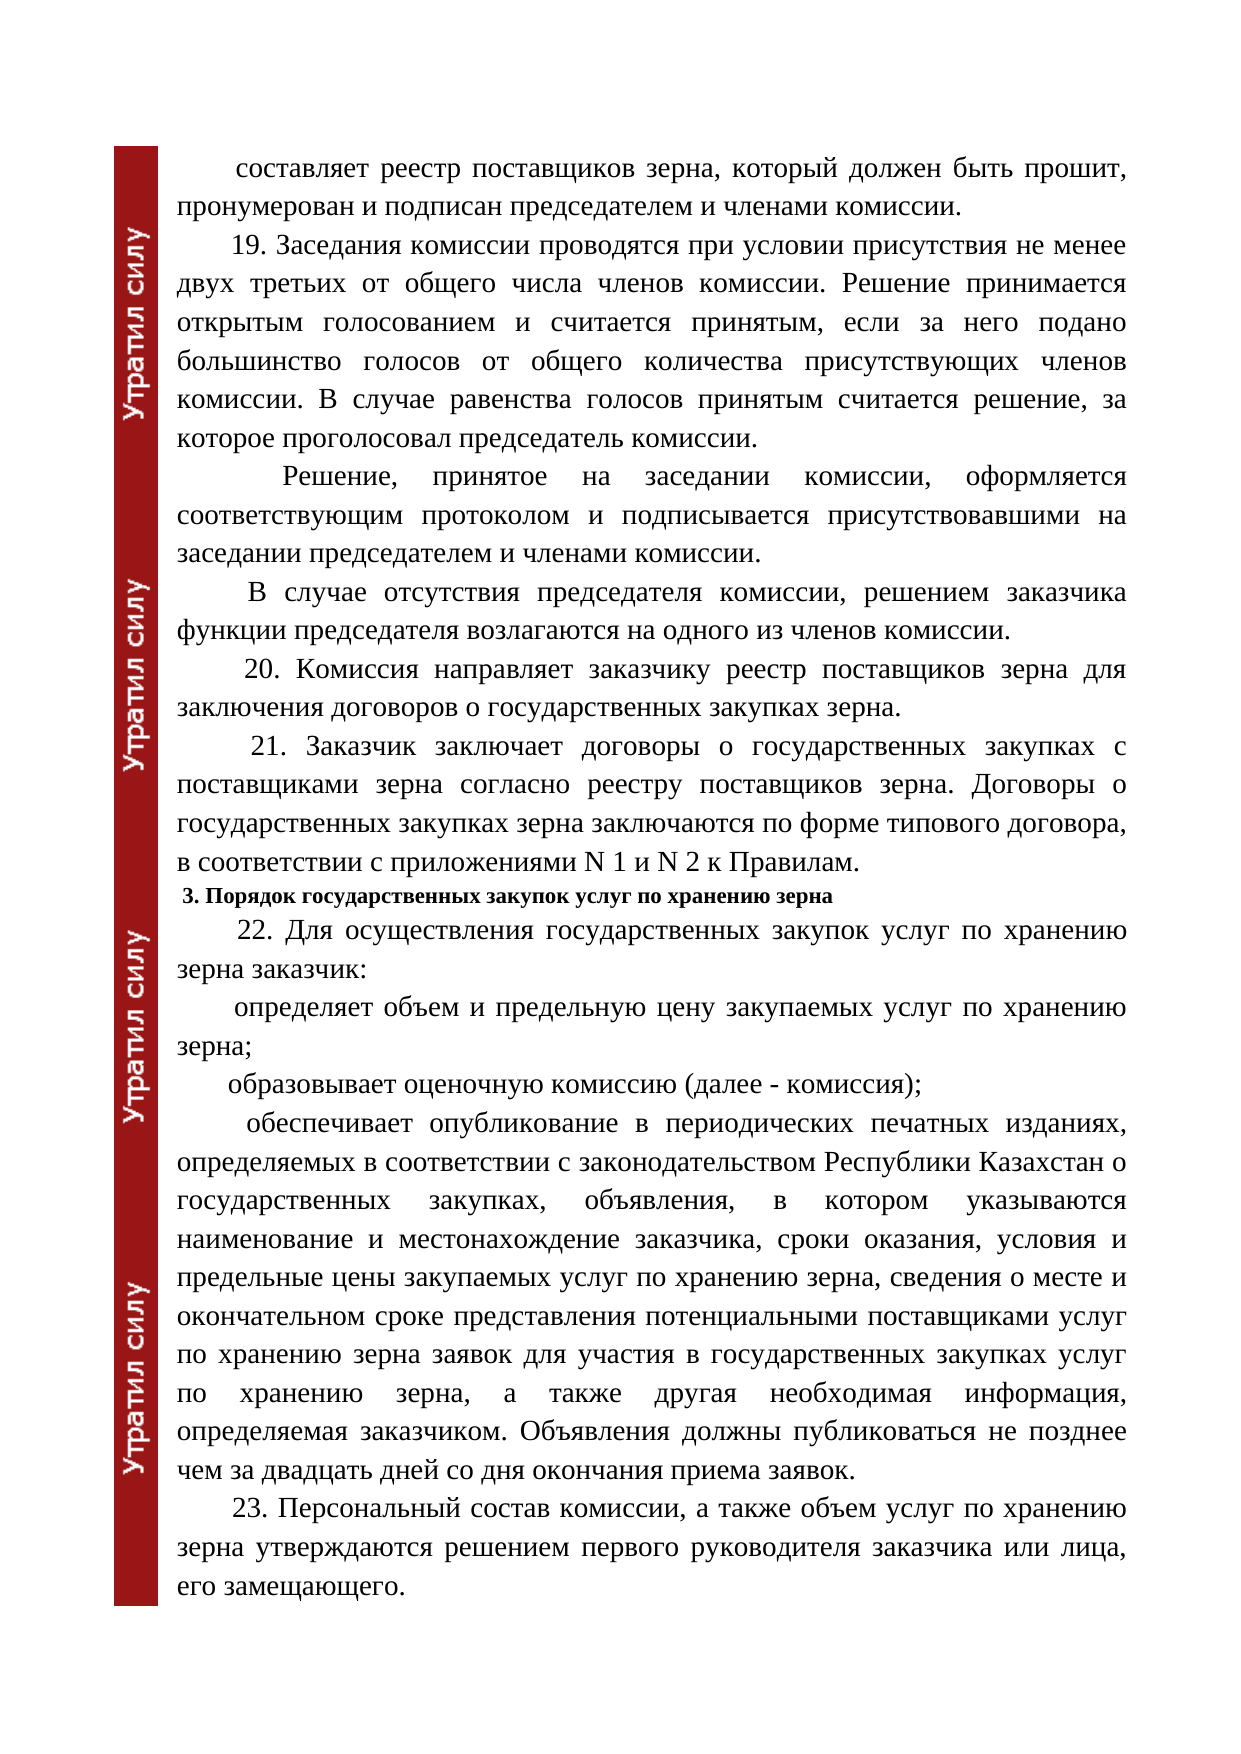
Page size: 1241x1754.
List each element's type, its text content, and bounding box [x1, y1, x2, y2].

picture [114, 453, 158, 458]
picture [114, 146, 158, 150]
text 21. Заказчик заключает договоры о государственных закупках с поставщиками зерна согласно реестру поставщиков зерна. Договоры о государственных закупках зерна заключаются по форме типового договора, в соответствии с приложениями N 1 и N 2 к Правилам. [112, 728, 1128, 877]
picture [114, 1100, 158, 1105]
picture [114, 984, 158, 989]
picture [114, 569, 158, 574]
text 19. Заседания комиссии проводятся при условии присутствия не менее двух третьих от общего числа членов комиссии. Решение принимается открытым голосованием и считается принятым, если за него подано большинство голосов от общего количества присутствующих членов комиссии. В случае равенства голосов принятым считается решение, за которое проголосовал председатель комиссии. [112, 227, 1128, 453]
text Решение, принятое на заседании комиссии, оформляется соответствующим протоколом и подписывается присутствовавшими на заседании председателем и членами комиссии. [112, 458, 1128, 569]
text 22. Для осуществления государственных закупок услуг по хранению зерна заказчик: [112, 912, 1128, 984]
text В случае отсутствия председателя комиссии, решением заказчика функции председателя возлагаются на одного из членов комиссии. [112, 574, 1128, 646]
text 3. Порядок государственных закупок услуг по хранению зерна [112, 882, 1128, 909]
text обеспечивает опубликование в периодических печатных изданиях, определяемых в соответствии с законодательством Республики Казахстан о государственных закупках, объявления, в котором указываются наименование и местонахождение заказчика, сроки оказания, условия и предельные цены закупаемых услуг по хранению зерна, сведения о месте и окончательном сроке представления потенциальными поставщиками услуг по хранению зерна заявок для участия в государственных закупках услуг по хранению зерна, а также другая необходимая информация, определяемая заказчиком. Объявления должны публиковаться не позднее чем за двадцать дней со дня окончания приема заявок. [112, 1105, 1128, 1486]
text 20. Комиссия направляет заказчику реестр поставщиков зерна для заключения договоров о государственных закупках зерна. [112, 651, 1128, 723]
text 23. Персональный состав комиссии, а также объем услуг по хранению зерна утверждаются решением первого руководителя заказчика или лица, его замещающего. [112, 1491, 1128, 1601]
text определяет объем и предельную цену закупаемых услуг по хранению зерна; [112, 989, 1128, 1062]
picture [114, 646, 158, 651]
text образовывает оценочную комиссию (далее - комиссия); [112, 1067, 1128, 1100]
picture [114, 222, 158, 227]
picture [114, 877, 158, 882]
picture [114, 723, 158, 728]
picture [114, 1601, 158, 1606]
picture [114, 1062, 158, 1067]
picture [114, 1486, 158, 1491]
text составляет реестр поставщиков зерна, который должен быть прошит, пронумерован и подписан председателем и членами комиссии. [112, 150, 1128, 222]
